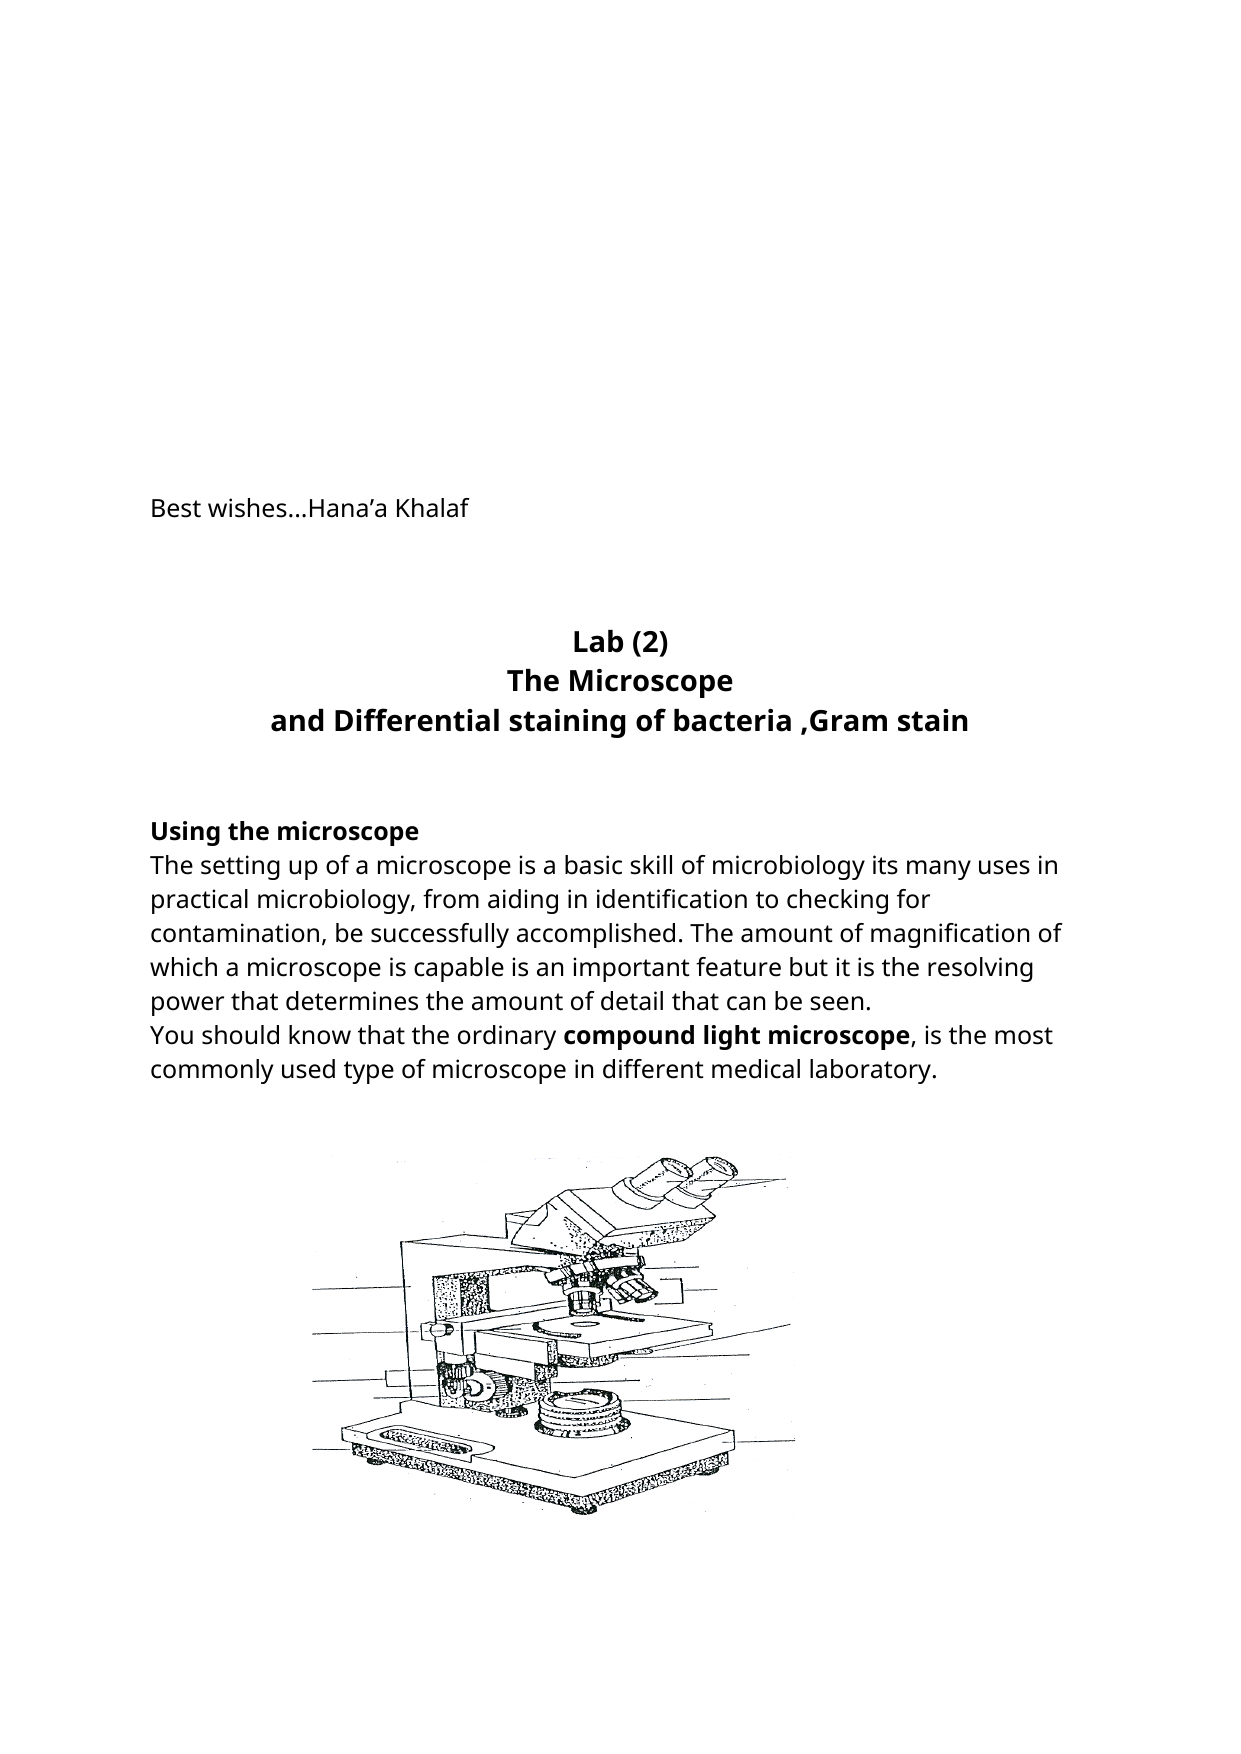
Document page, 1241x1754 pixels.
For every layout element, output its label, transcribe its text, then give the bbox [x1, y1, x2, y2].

text The setting up of a microscope is a basic skill of microbiology its many uses in practical microbiology, from aiding in identification to checking for contamination, be successfully accomplished. The amount of magnification of which a microscope is capable is an important feature but it is the resolving power that determines the amount of detail that can be seen. [150, 848, 1090, 1018]
text Using the microscope [150, 814, 1090, 848]
text Lab (2) [150, 621, 1090, 661]
text You should know that the ordinary compound light microscope, is the most commonly used type of microscope in different medical laboratory. [150, 1018, 1090, 1086]
text The Microscope [150, 661, 1090, 700]
text and Differential staining of bacteria ,Gram stain [150, 700, 1090, 740]
text Best wishes...Hana’a Khalaf [150, 491, 1090, 525]
